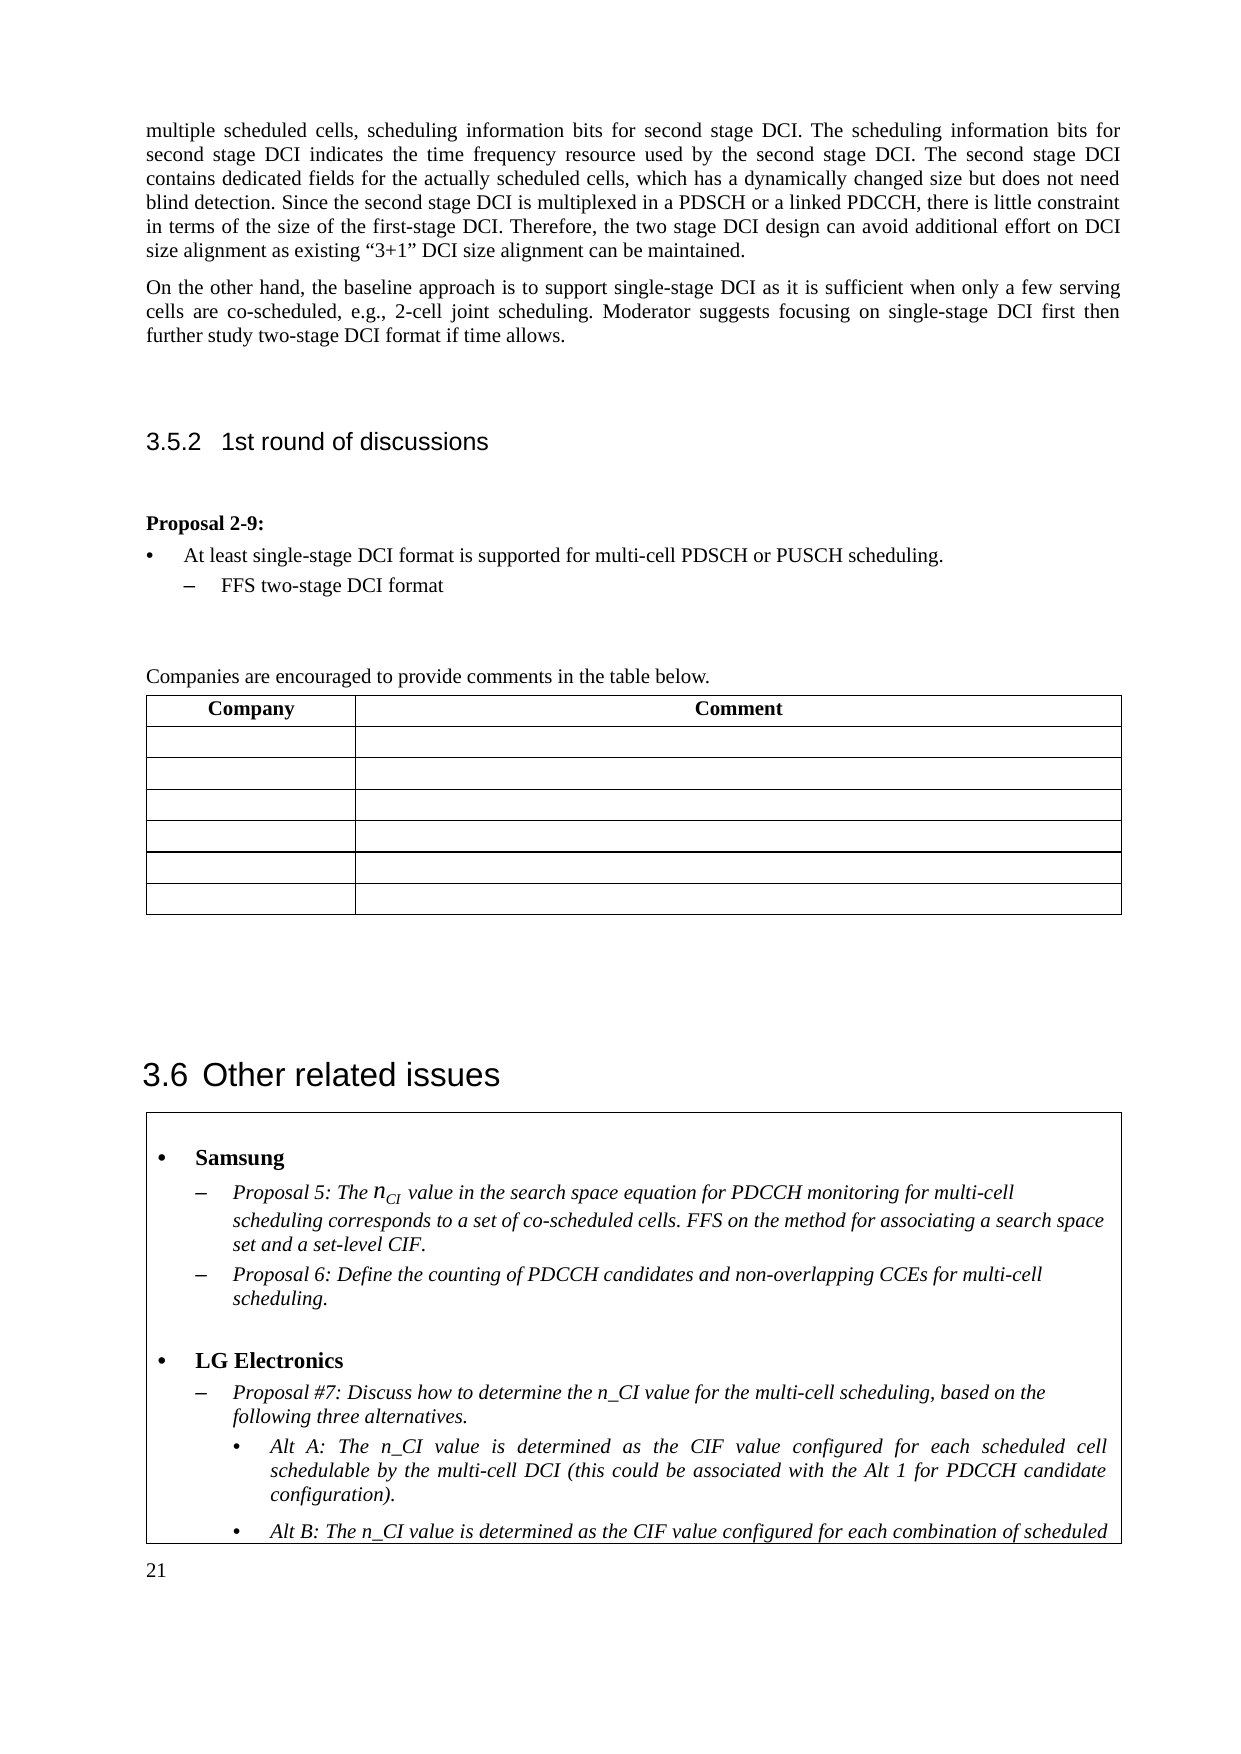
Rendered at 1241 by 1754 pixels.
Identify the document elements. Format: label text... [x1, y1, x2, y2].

subtitle Proposal 2-9: [146, 511, 1122, 535]
table_cell [147, 821, 355, 851]
table_cell [147, 727, 355, 757]
table_cell [356, 727, 1121, 757]
table_header Comment [356, 696, 1121, 726]
table_cell [147, 790, 355, 820]
table_cell [356, 884, 1121, 914]
table_cell [356, 758, 1121, 789]
subtitle 1st round of discussions [146, 427, 1122, 455]
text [146, 118, 1122, 262]
table_header Company [147, 696, 355, 726]
table_cell [356, 790, 1121, 820]
table_cell [147, 884, 355, 914]
table_cell [356, 821, 1121, 851]
list At least single-stage DCI format is supported for multi-cell PDSCH or PUSCH scheduling. [146, 543, 1122, 567]
table_cell [356, 853, 1121, 883]
list FFS two-stage DCI format [183, 573, 1122, 597]
table_cell [147, 758, 355, 789]
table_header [147, 1113, 1121, 1543]
text On the other hand, the baseline approach is to support single-stage DCI as it is sufficient when only a few serving cells are co-scheduled, e.g., 2-cell joint scheduling. Moderator suggests focusing on single-stage DCI first then further study two-stage DCI format if time allows. [146, 275, 1122, 347]
text Companies are encouraged to provide comments in the table below. [146, 664, 1122, 688]
subtitle Other related issues [142, 1055, 1122, 1093]
table_cell [147, 853, 355, 883]
